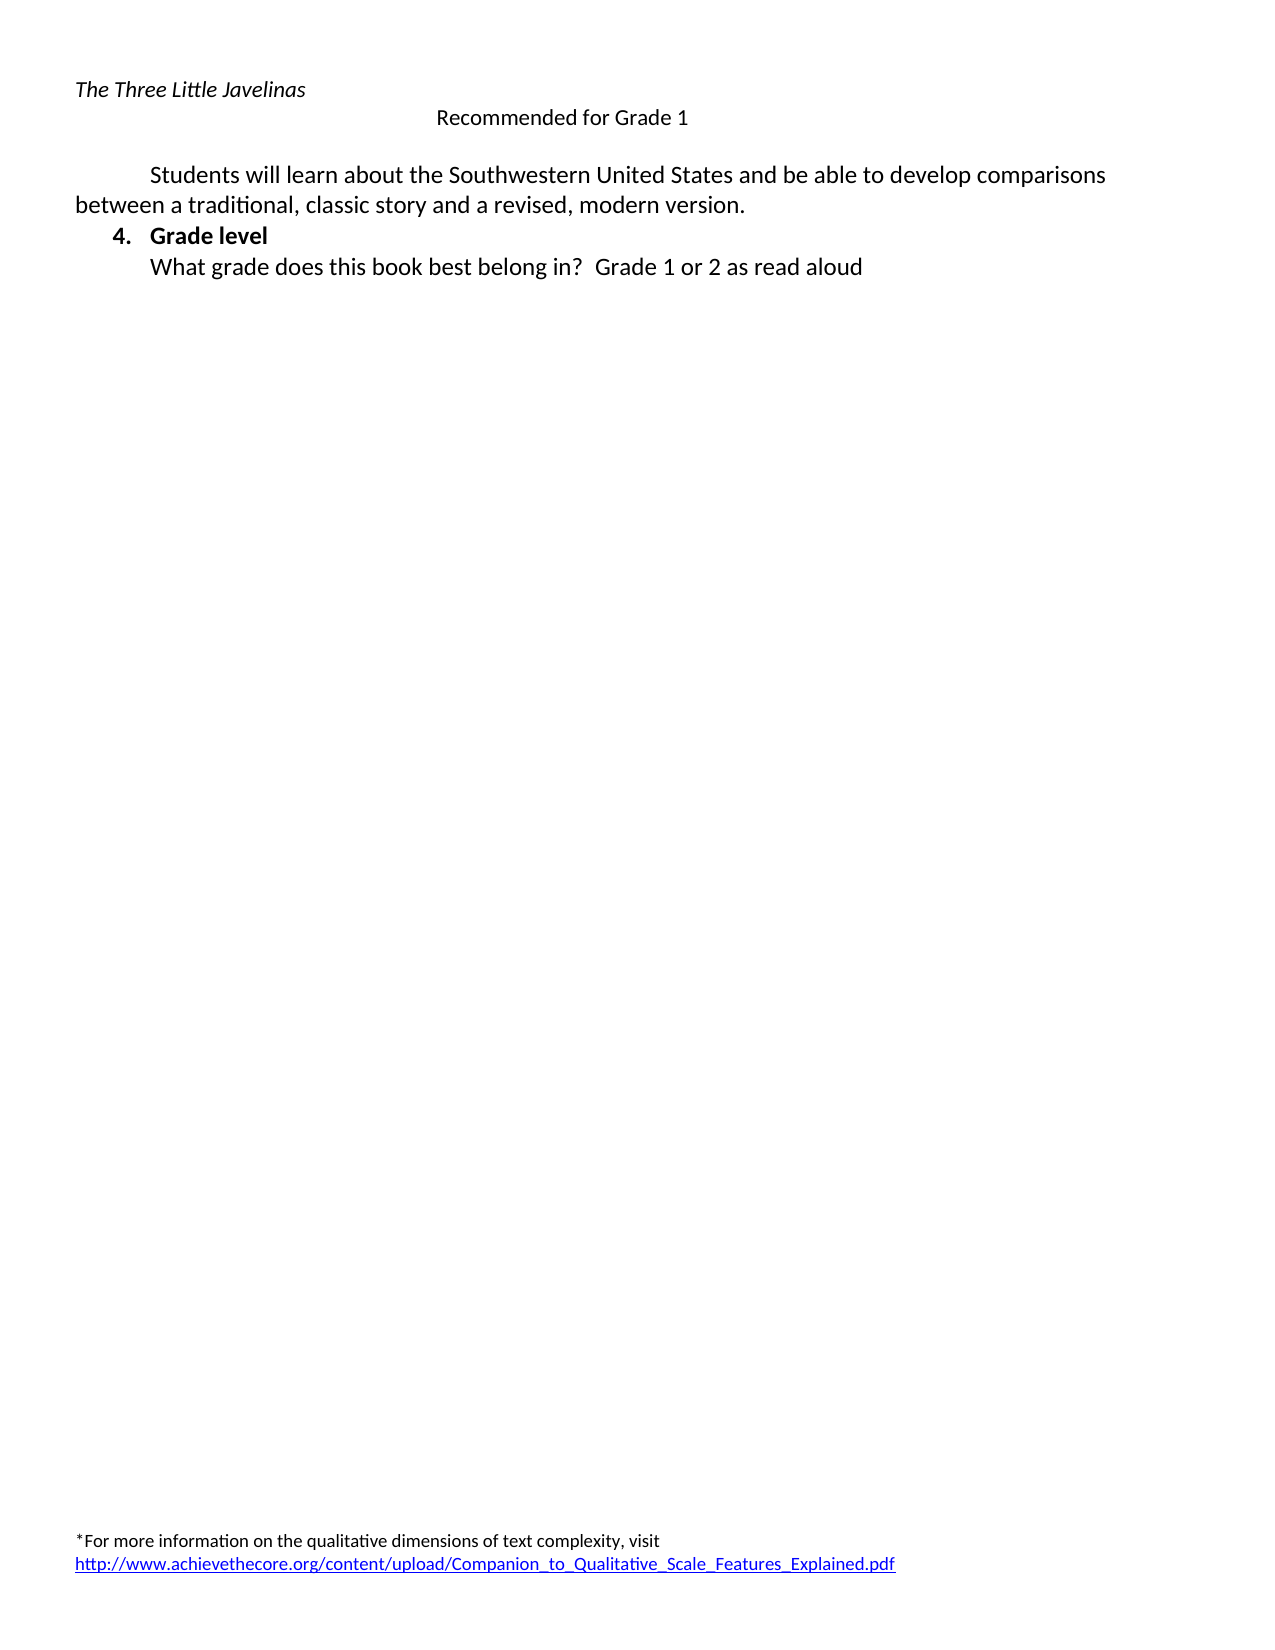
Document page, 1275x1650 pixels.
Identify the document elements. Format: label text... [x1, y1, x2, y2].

list What grade does this book best belong in? Grade 1 or 2 as read aloud [150, 251, 1200, 281]
list Grade level [112, 220, 1200, 251]
text Students will learn about the Southwestern United States and be able to develop comparisons between a traditional, classic story and a revised, modern version. [75, 159, 1200, 220]
